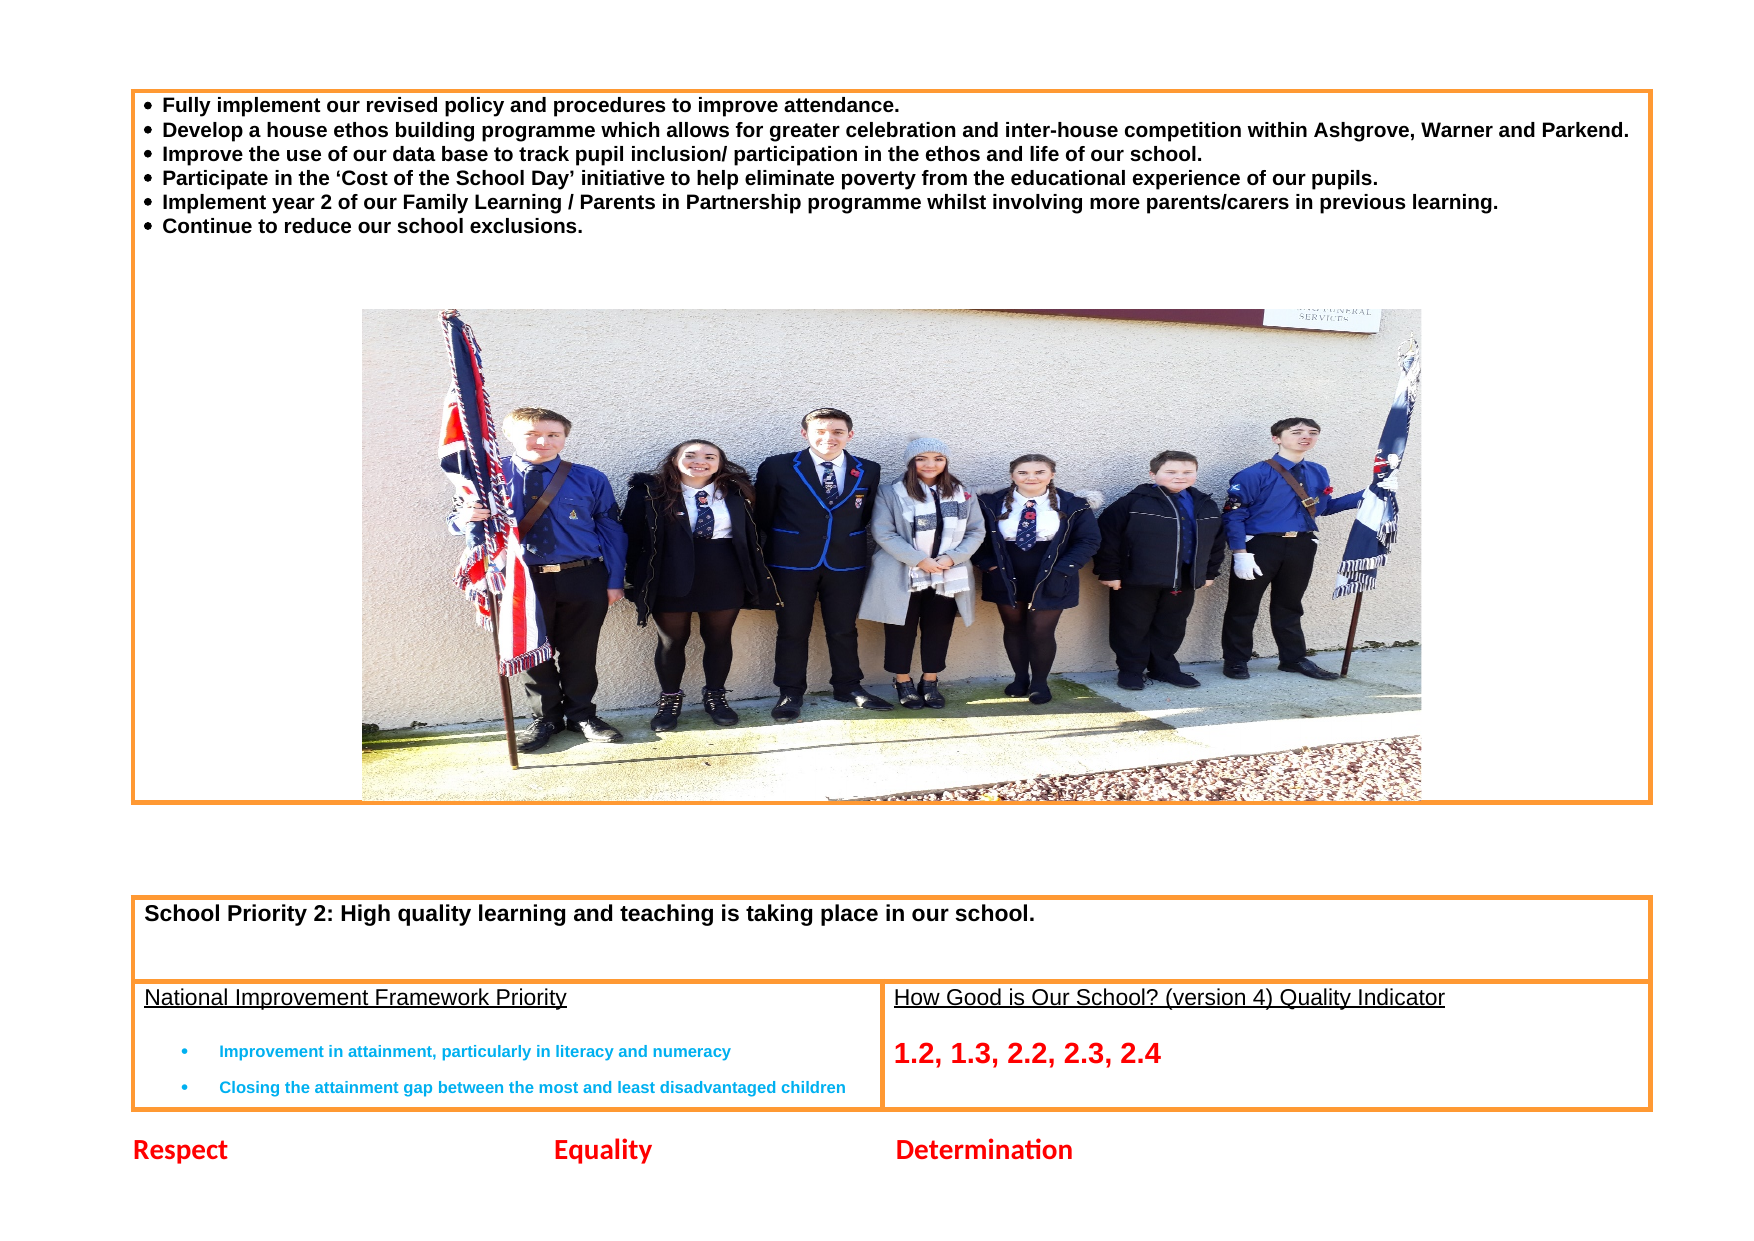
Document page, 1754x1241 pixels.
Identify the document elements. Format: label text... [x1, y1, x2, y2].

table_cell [885, 984, 1648, 1107]
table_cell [135, 984, 880, 1107]
picture [362, 309, 1422, 801]
table_header School Priority 2: High quality learning and teaching is taking place in our school. [135, 900, 1648, 979]
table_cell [135, 93, 1648, 800]
